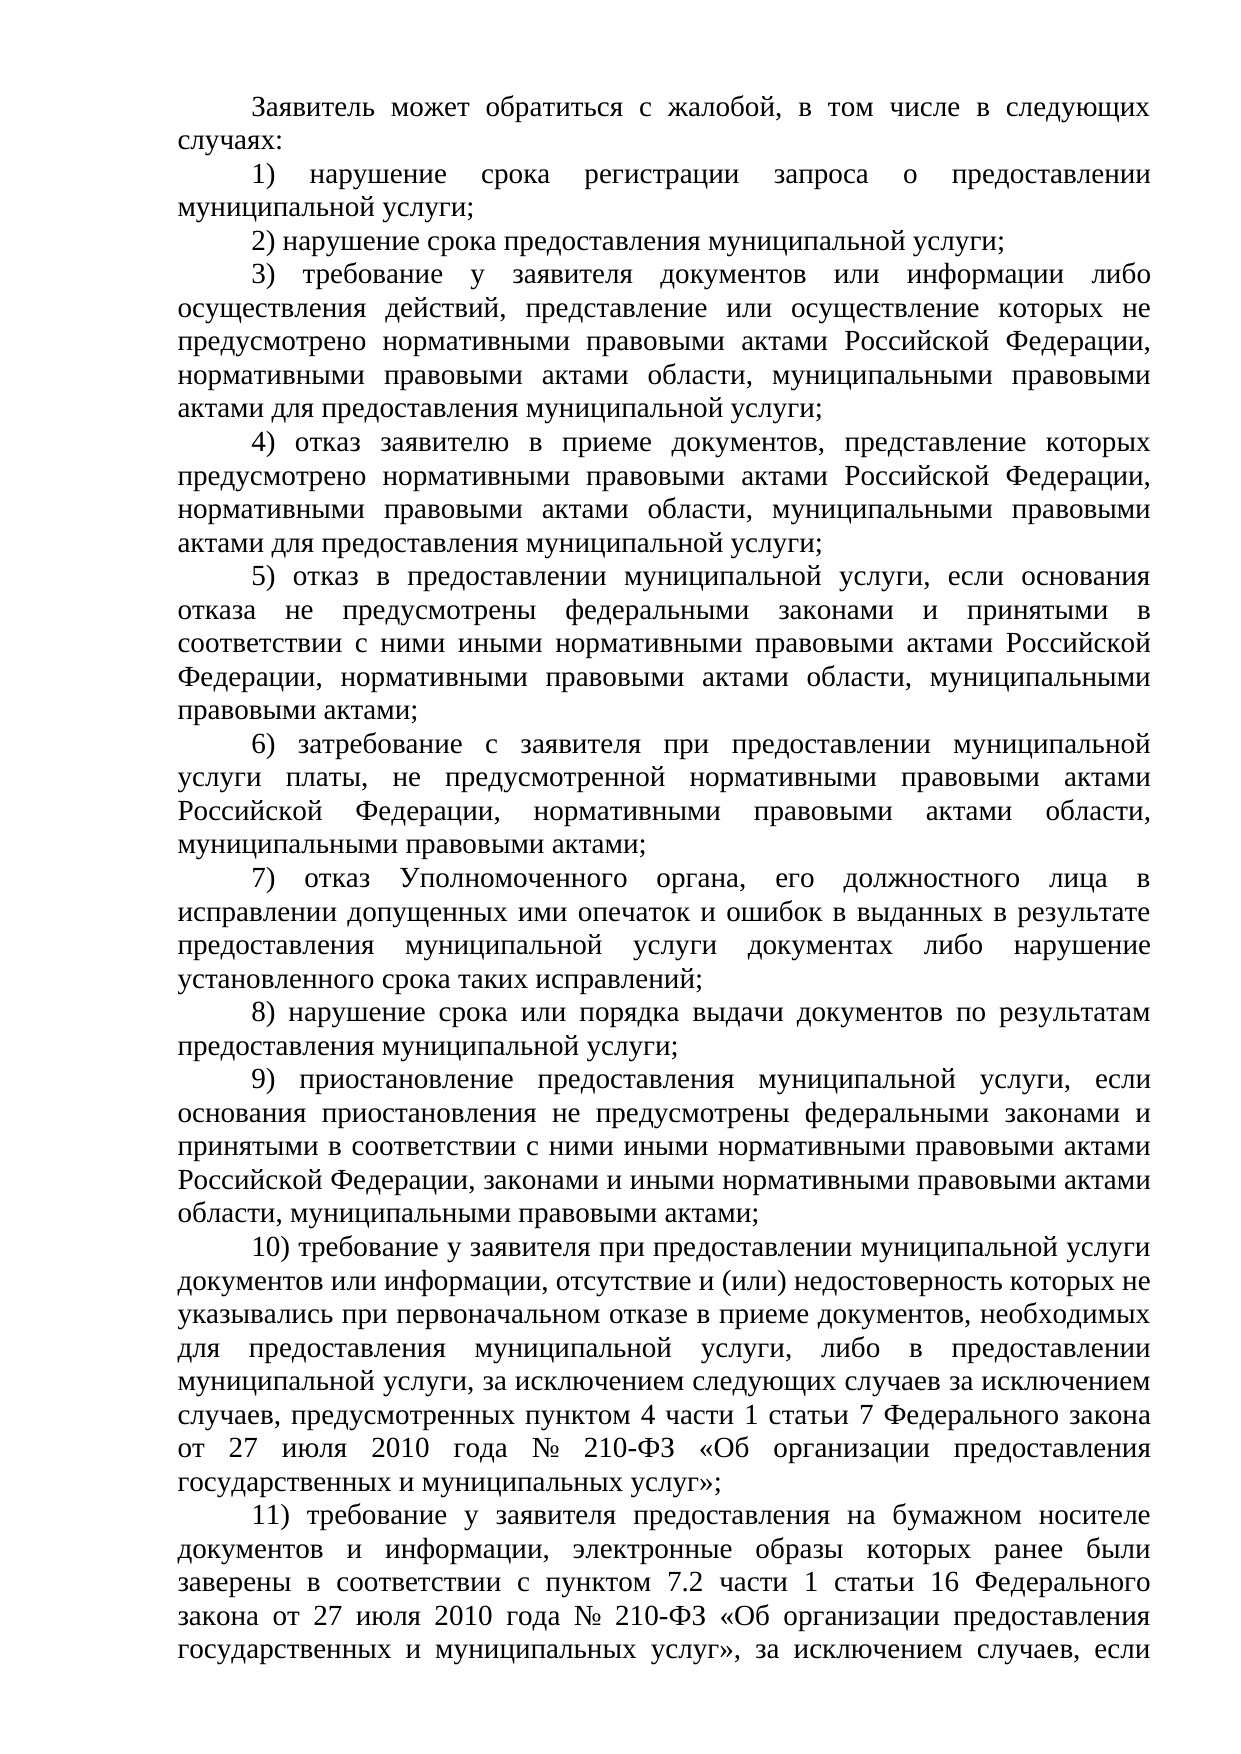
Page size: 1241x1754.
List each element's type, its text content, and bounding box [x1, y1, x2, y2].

text 1) нарушение срока регистрации запроса о предоставлении муниципальной услуги; [177, 156, 1152, 223]
text 7) отказ Уполномоченного органа, его должностного лица в исправлении допущенных ими опечаток и ошибок в выданных в результате предоставления муниципальной услуги документах либо нарушение установленного срока таких исправлений; [177, 860, 1152, 994]
text 8) нарушение срока или порядка выдачи документов по результатам предоставления муниципальной услуги; [177, 994, 1152, 1061]
text 6) затребование с заявителя при предоставлении муниципальной услуги платы, не предусмотренной нормативными правовыми актами Российской Федерации, нормативными правовыми актами области, муниципальными правовыми актами; [177, 726, 1152, 860]
text 4) отказ заявителю в приеме документов, представление которых предусмотрено нормативными правовыми актами Российской Федерации, нормативными правовыми актами области, муниципальными правовыми актами для предоставления муниципальной услуги; [177, 424, 1152, 558]
text 2) нарушение срока предоставления муниципальной услуги; [177, 223, 1152, 256]
text 5) отказ в предоставлении муниципальной услуги, если основания отказа не предусмотрены федеральными законами и принятыми в соответствии с ними иными нормативными правовыми актами Российской Федерации, нормативными правовыми актами области, муниципальными правовыми актами; [177, 558, 1152, 726]
text 3) требование у заявителя документов или информации либо осуществления действий, представление или осуществление которых не предусмотрено нормативными правовыми актами Российской Федерации, нормативными правовыми актами области, муниципальными правовыми актами для предоставления муниципальной услуги; [177, 256, 1152, 424]
text Заявитель может обратиться с жалобой, в том числе в следующих случаях: [177, 89, 1152, 156]
text 9) приостановление предоставления муниципальной услуги, если основания приостановления не предусмотрены федеральными законами и принятыми в соответствии с ними иными нормативными правовыми актами Российской Федерации, законами и иными нормативными правовыми актами области, муниципальными правовыми актами; [177, 1061, 1152, 1229]
text 10) требование у заявителя при предоставлении муниципальной услуги документов или информации, отсутствие и (или) недостоверность которых не указывались при первоначальном отказе в приеме документов, необходимых для предоставления муниципальной услуги, либо в предоставлении муниципальной услуги, за исключением следующих случаев за исключением случаев, предусмотренных пунктом 4 части 1 статьи 7 Федерального закона от 27 июля 2010 года № 210-ФЗ «Об организации предоставления государственных и муниципальных услуг»; [177, 1229, 1152, 1497]
